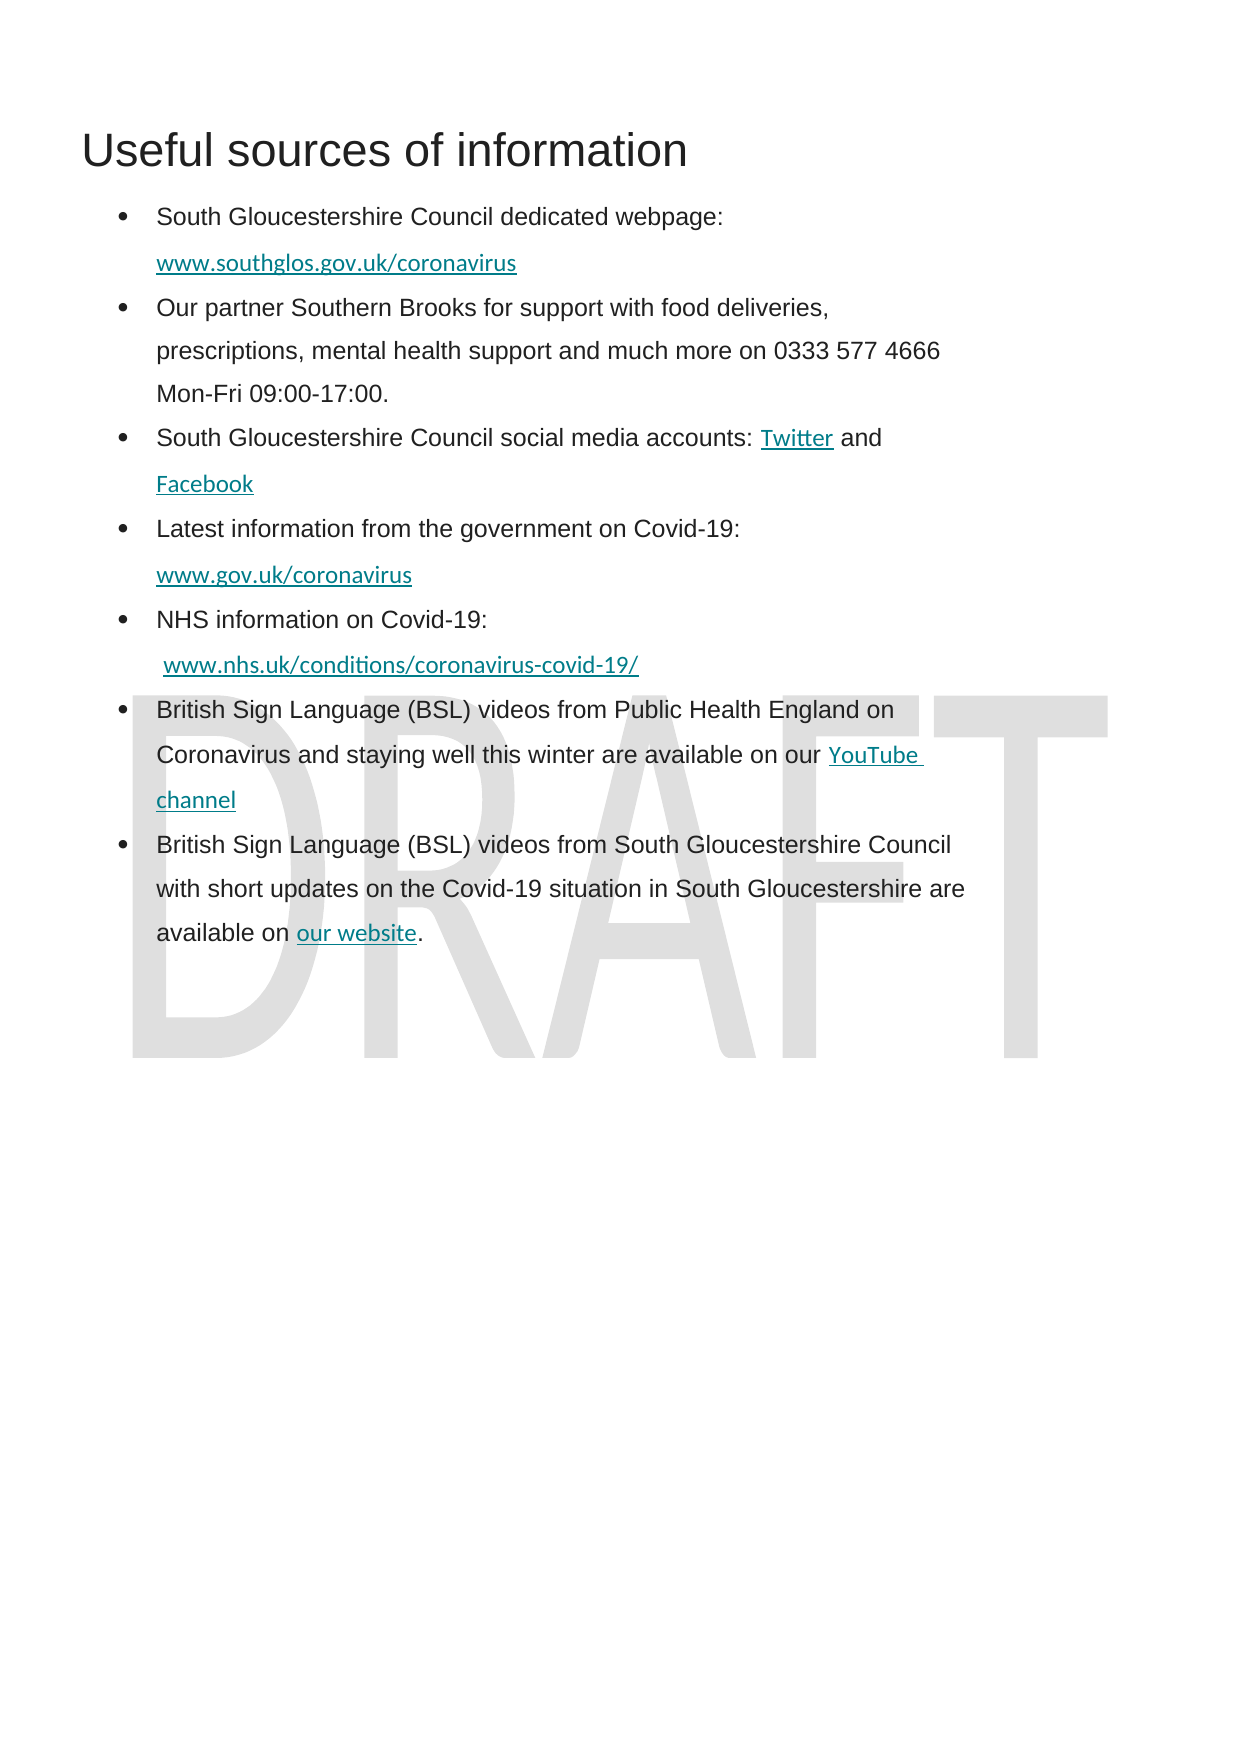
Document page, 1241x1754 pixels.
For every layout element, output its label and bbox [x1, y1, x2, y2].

table_header [47, 201, 986, 977]
table_cell [47, 98, 986, 177]
